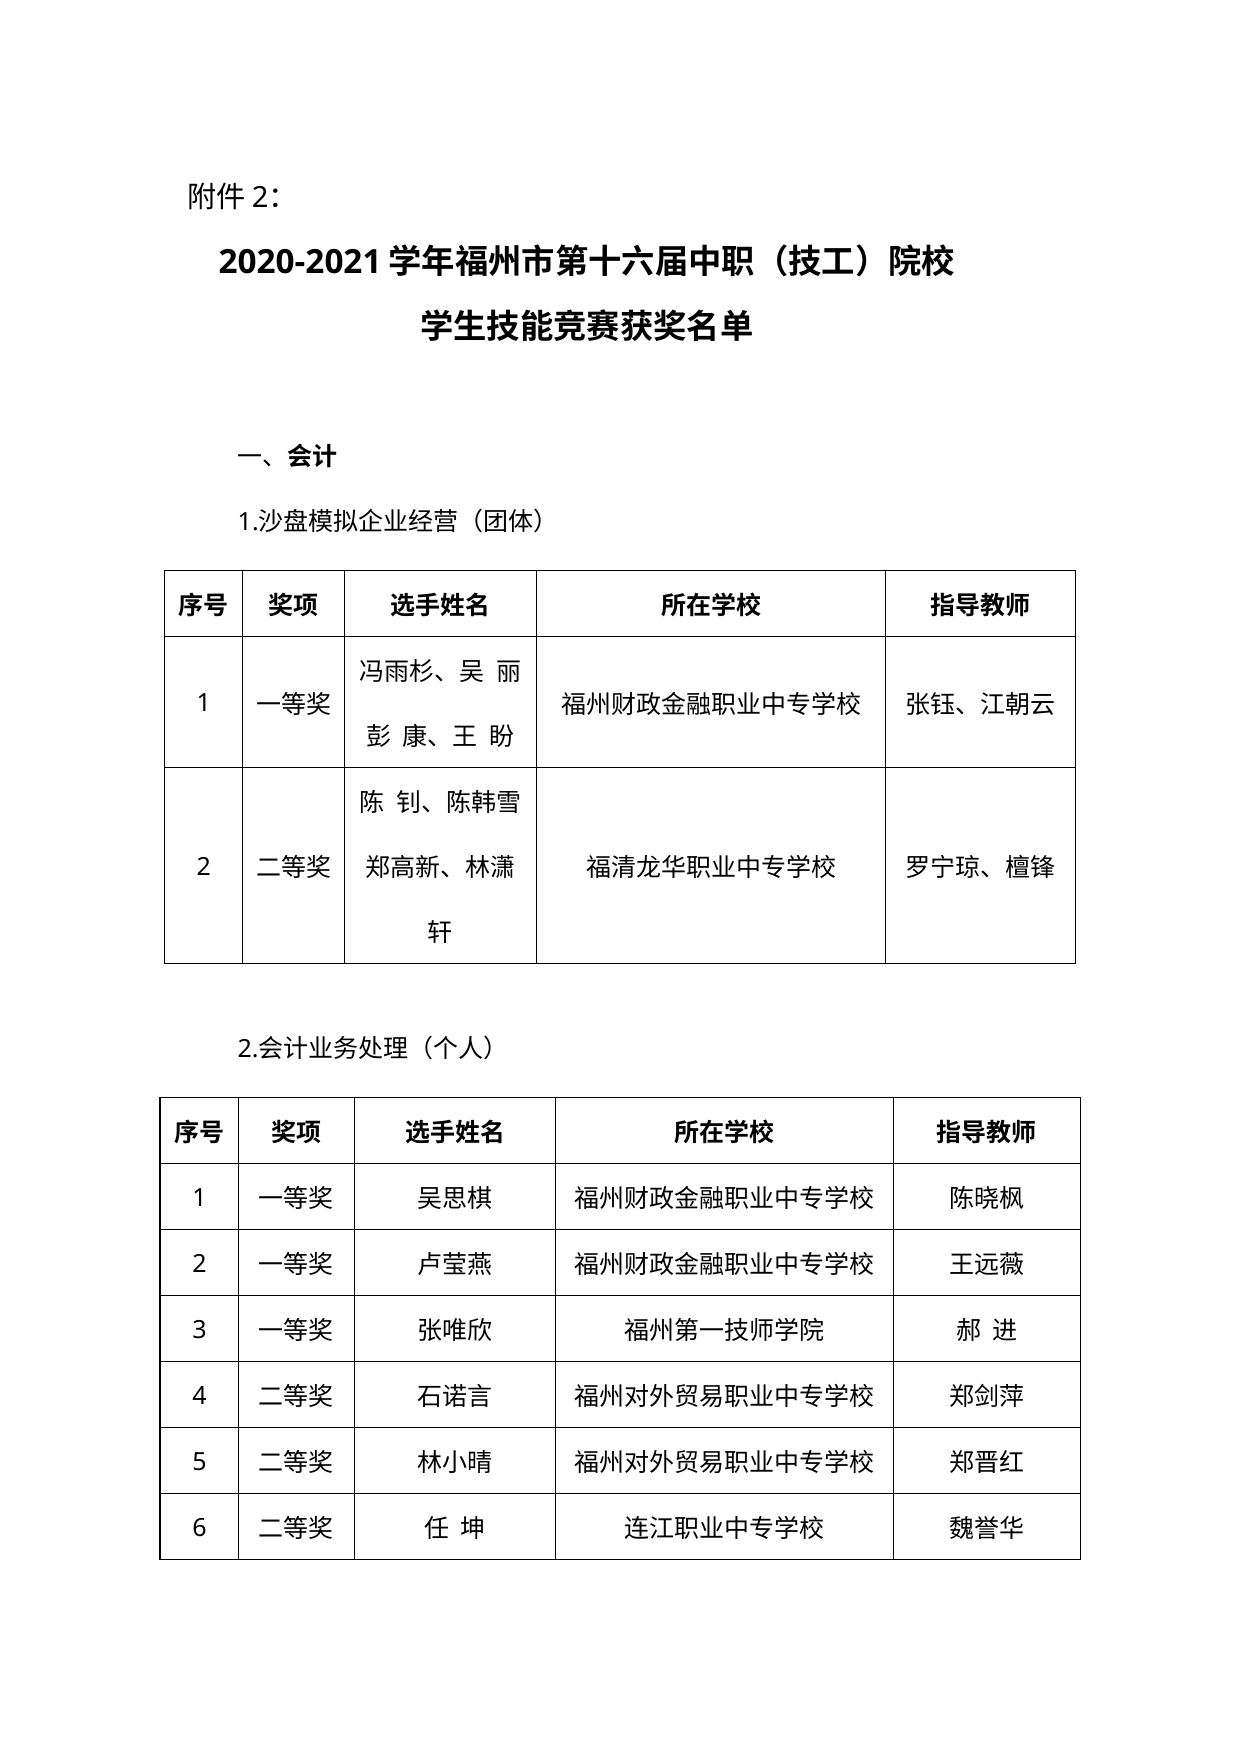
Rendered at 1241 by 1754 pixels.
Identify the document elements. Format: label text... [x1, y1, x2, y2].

table_header 指导教师 [894, 1098, 1080, 1163]
table_cell 任 坤 [355, 1494, 555, 1559]
table_header 选手姓名 [355, 1098, 555, 1163]
table_cell 陈 钊、陈韩雪 郑高新、林潇轩 [345, 768, 536, 963]
table_cell 二等奖 [239, 1428, 354, 1493]
text 2020-2021学年福州市第十六届中职（技工）院校 [121, 227, 1053, 292]
table_cell 冯雨杉、吴 丽 彭 康、王 盼 [345, 637, 536, 767]
table_cell 卢莹燕 [355, 1230, 555, 1295]
table_cell 郑剑萍 [894, 1362, 1080, 1427]
list 2.会计业务处理（个人） [187, 1014, 1053, 1079]
table_cell 魏誉华 [894, 1494, 1080, 1559]
table_cell 福州财政金融职业中专学校 [537, 637, 885, 767]
text 一、会计 [187, 422, 1053, 487]
table_cell 连江职业中专学校 [556, 1494, 893, 1559]
table_cell 二等奖 [239, 1362, 354, 1427]
table_cell 罗宁琼、檀锋 [886, 768, 1075, 963]
table_cell 一等奖 [239, 1296, 354, 1361]
table_cell 5 [161, 1428, 238, 1493]
table_header 指导教师 [886, 571, 1075, 636]
table_header 选手姓名 [345, 571, 536, 636]
text 学生技能竞赛获奖名单 [121, 292, 1053, 357]
table_cell 张唯欣 [355, 1296, 555, 1361]
table_cell 陈晓枫 [894, 1164, 1080, 1229]
table_header 序号 [165, 571, 242, 636]
text 附件2： [187, 162, 1053, 227]
table_cell 二等奖 [243, 768, 344, 963]
table_cell 福州对外贸易职业中专学校 [556, 1428, 893, 1493]
table_cell 林小晴 [355, 1428, 555, 1493]
table_cell 吴思棋 [355, 1164, 555, 1229]
table_cell 4 [161, 1362, 238, 1427]
table_cell 福州对外贸易职业中专学校 [556, 1362, 893, 1427]
table_cell 张钰、江朝云 [886, 637, 1075, 767]
table_cell 郑晋红 [894, 1428, 1080, 1493]
table_cell 6 [161, 1494, 238, 1559]
table_cell 福州财政金融职业中专学校 [556, 1230, 893, 1295]
table_header 序号 [161, 1098, 238, 1163]
table_cell 福州财政金融职业中专学校 [556, 1164, 893, 1229]
table_header 所在学校 [556, 1098, 893, 1163]
text 1.沙盘模拟企业经营（团体） [187, 487, 1053, 552]
table_cell 1 [161, 1164, 238, 1229]
table_cell 王远薇 [894, 1230, 1080, 1295]
table_cell 二等奖 [239, 1494, 354, 1559]
table_cell 一等奖 [243, 637, 344, 767]
table_cell 3 [161, 1296, 238, 1361]
table_header 奖项 [243, 571, 344, 636]
table_cell 郝 进 [894, 1296, 1080, 1361]
table_cell 一等奖 [239, 1164, 354, 1229]
table_header 奖项 [239, 1098, 354, 1163]
table_cell 一等奖 [239, 1230, 354, 1295]
table_header 所在学校 [537, 571, 885, 636]
table_cell 2 [161, 1230, 238, 1295]
table_cell 福清龙华职业中专学校 [537, 768, 885, 963]
table_cell 1 [165, 637, 242, 767]
table_cell 福州第一技师学院 [556, 1296, 893, 1361]
table_cell 2 [165, 768, 242, 963]
table_cell 石诺言 [355, 1362, 555, 1427]
